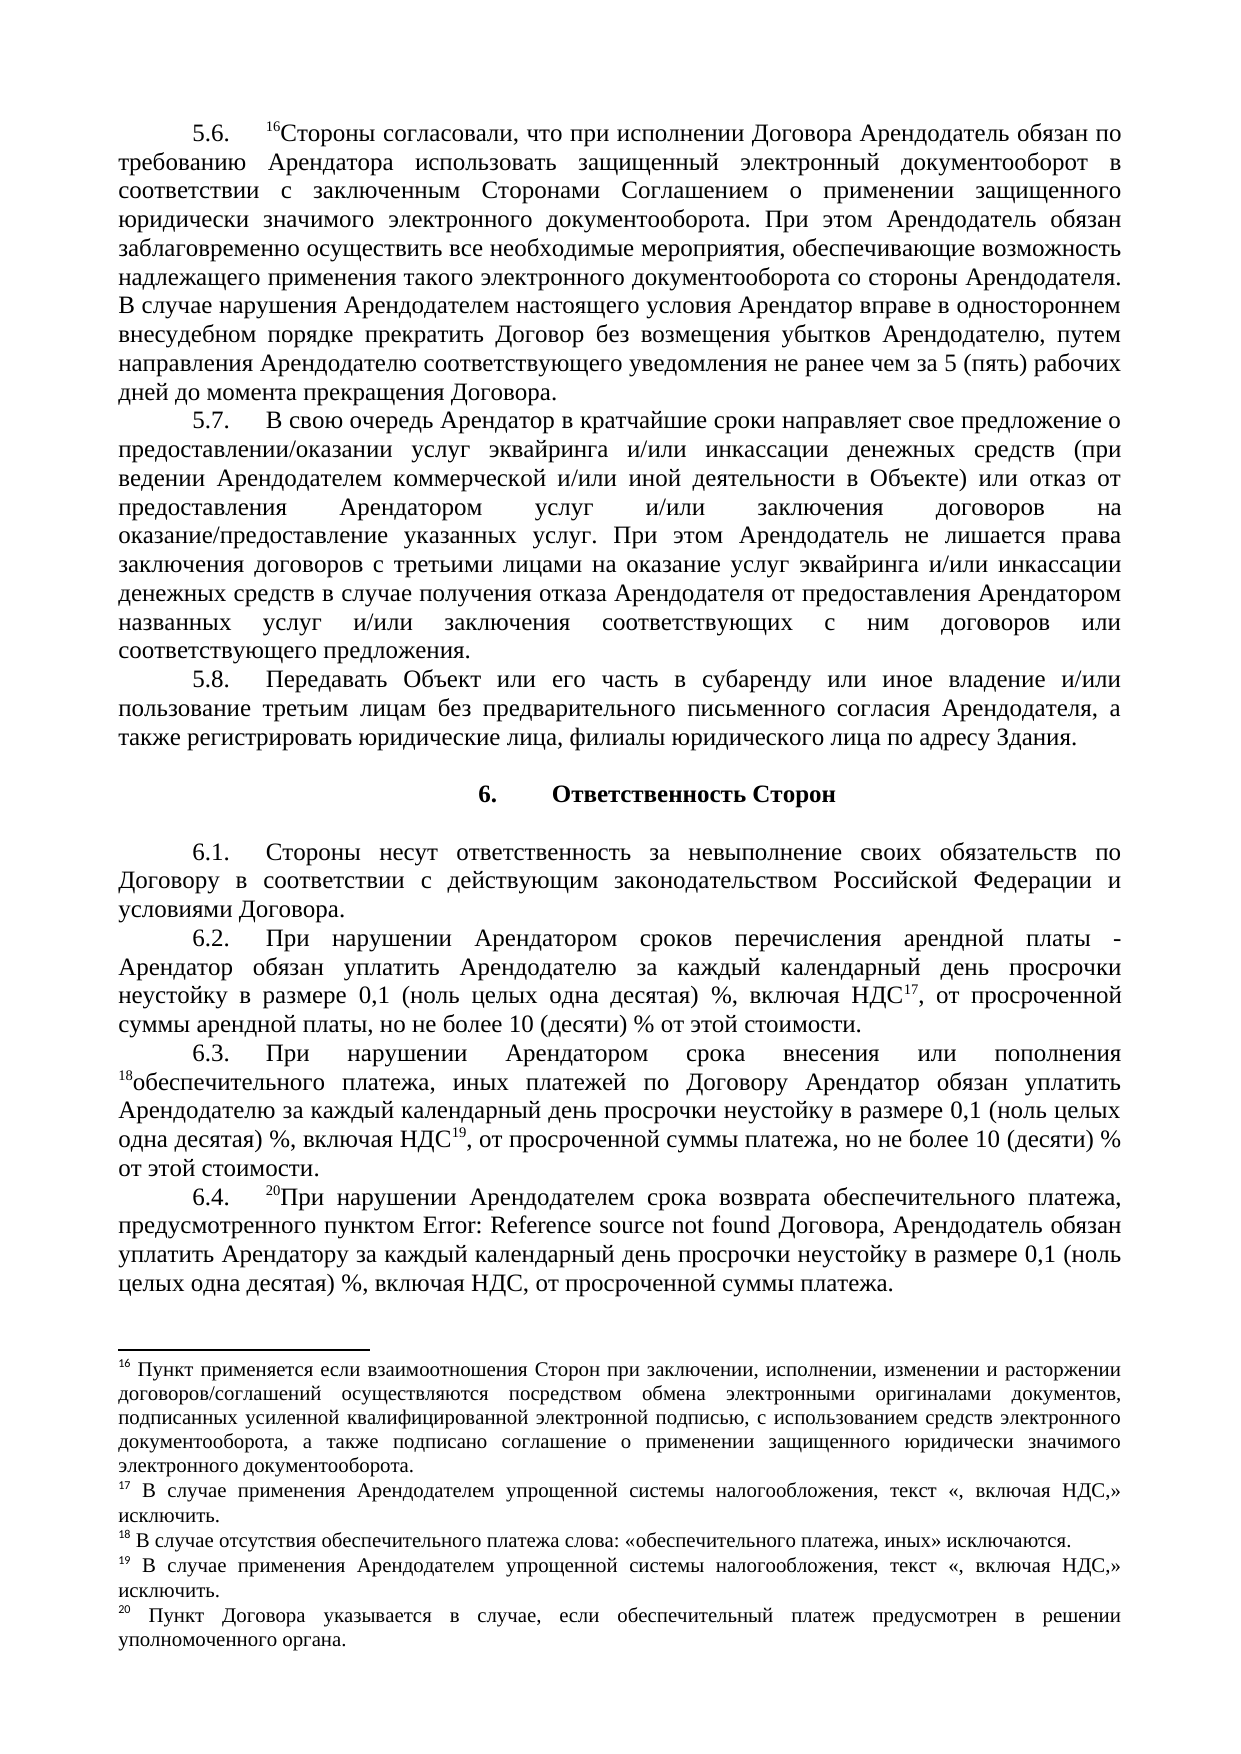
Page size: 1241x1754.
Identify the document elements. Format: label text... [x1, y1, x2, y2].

list Передавать Объект или его часть в субаренду или иное владение и/или пользование третьим лицам без предварительного письменного согласия Арендодателя, а также регистрировать юридические лица, филиалы юридического лица по адресу Здания. [118, 664, 1122, 751]
list При нарушении Арендатором срока внесения или пополнения обеспечительного платежа, иных платежей по Договору Арендатор обязан уплатить Арендодателю за каждый календарный день просрочки неустойку в размере 0,1 (ноль целых одна десятая) %, включая НДС, от просроченной суммы платежа, но не более 10 (десяти) % от этой стоимости. [118, 1038, 1122, 1182]
list При нарушении Арендатором сроков перечисления арендной платы - Арендатор обязан уплатить Арендодателю за каждый календарный день просрочки неустойку в размере 0,1 (ноль целых одна десятая) %, включая НДС, от просроченной суммы арендной платы, но не более 10 (десяти) % от этой стоимости. [118, 923, 1122, 1038]
list Ответственность Сторон [118, 779, 1122, 808]
list Стороны несут ответственность за невыполнение своих обязательств по Договору в соответствии с действующим законодательством Российской Федерации и условиями Договора. [118, 837, 1122, 923]
list Стороны согласовали, что при исполнении Договора Арендодатель обязан по требованию Арендатора использовать защищенный электронный документооборот в соответствии с заключенным Сторонами Соглашением о применении защищенного юридически значимого электронного документооборота. При этом Арендодатель обязан заблаговременно осуществить все необходимые мероприятия, обеспечивающие возможность надлежащего применения такого электронного документооборота со стороны Арендодателя. В случае нарушения Арендодателем настоящего условия Арендатор вправе в одностороннем внесудебном порядке прекратить Договор без возмещения убытков Арендодателю, путем направления Арендодателю соответствующего уведомления не ранее чем за 5 (пять) рабочих дней до момента прекращения Договора. [118, 118, 1122, 406]
list В свою очередь Арендатор в кратчайшие сроки направляет свое предложение о предоставлении/оказании услуг эквайринга и/или инкассации денежных средств (при ведении Арендодателем коммерческой и/или иной деятельности в Объекте) или отказ от предоставления Арендатором услуг и/или заключения договоров на оказание/предоставление указанных услуг. При этом Арендодатель не лишается права заключения договоров с третьими лицами на оказание услуг эквайринга и/или инкассации денежных средств в случае получения отказа Арендодателя от предоставления Арендатором названных услуг и/или заключения соответствующих с ним договоров или соответствующего предложения. [118, 406, 1122, 664]
